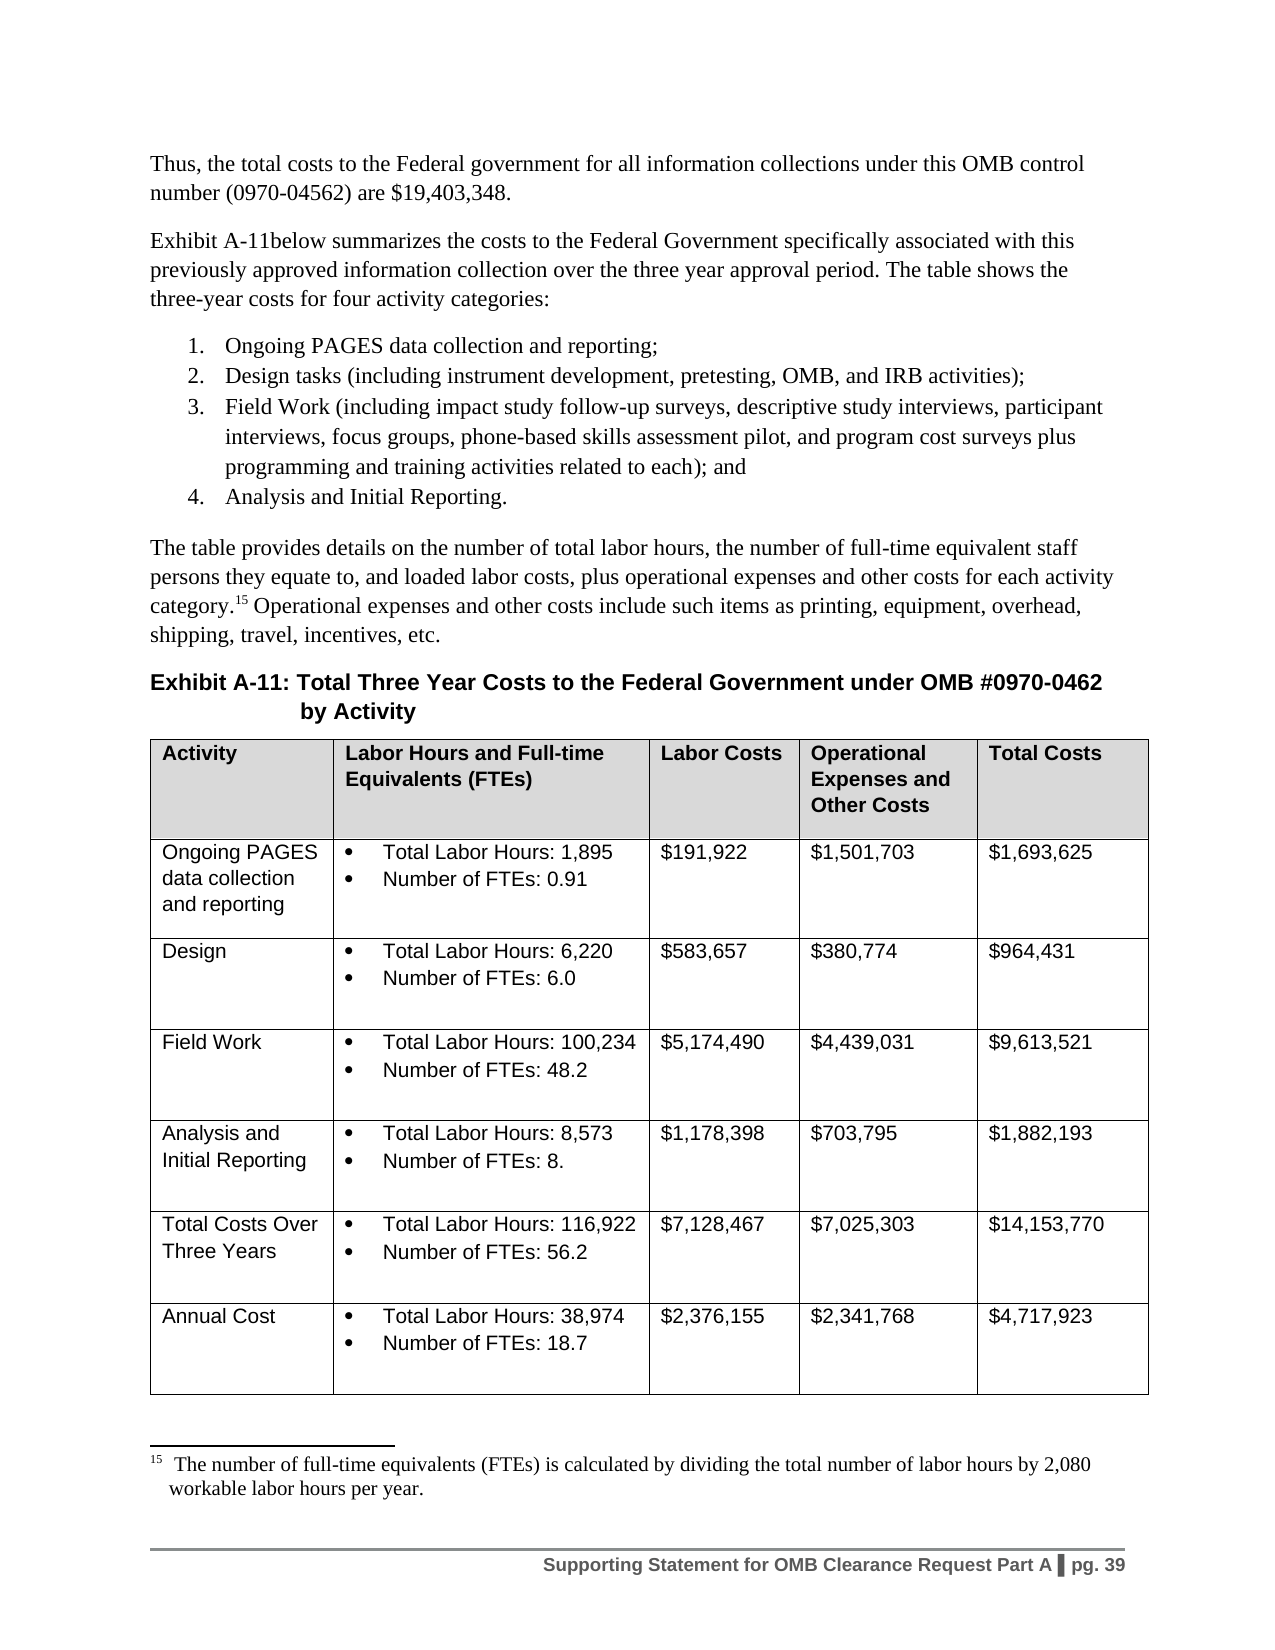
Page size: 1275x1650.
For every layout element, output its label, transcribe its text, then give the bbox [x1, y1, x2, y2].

list Design tasks (including instrument development, pretesting, OMB, and IRB activities); [187, 362, 1125, 389]
table_cell Total Labor Hours: 116,922 Number of FTEs: 56.2 [334, 1212, 649, 1302]
table_cell Total Labor Hours: 8,573 Number of FTEs: 8. [334, 1121, 649, 1211]
table_header Activity [151, 740, 333, 838]
list Ongoing PAGES data collection and reporting; [187, 332, 1125, 359]
table_cell $1,178,398 [650, 1121, 799, 1211]
table_cell Total Labor Hours: 38,974 Number of FTEs: 18.7 [334, 1304, 649, 1394]
list Analysis and Initial Reporting. [187, 483, 1125, 510]
table_header Total Costs [978, 740, 1148, 838]
table_cell $964,431 [978, 939, 1148, 1029]
table_cell $2,376,155 [650, 1304, 799, 1394]
table_cell Total Labor Hours: 100,234 Number of FTEs: 48.2 [334, 1030, 649, 1120]
list Field Work (including impact study follow-up surveys, descriptive study interviews, participant interviews, focus groups, phone-based skills assessment pilot, and program cost surveys plus programming and training activities related to each); and [187, 393, 1125, 479]
table_header Operational Expenses and Other Costs [800, 740, 977, 838]
table_cell Total Labor Hours: 1,895 Number of FTEs: 0.91 [334, 840, 649, 937]
table_header Labor Hours and Full-time Equivalents (FTEs) [334, 740, 649, 838]
table_cell $9,613,521 [978, 1030, 1148, 1120]
table_cell $4,717,923 [978, 1304, 1148, 1394]
text The table provides details on the number of total labor hours, the number of full-time equivalent staff persons they equate to, and loaded labor costs, plus operational expenses and other costs for each activity category. Operational expenses and other costs include such items as printing, equipment, overhead, shipping, travel, incentives, etc. [150, 534, 1125, 648]
table_cell Annual Cost [151, 1304, 333, 1394]
table_cell $583,657 [650, 939, 799, 1029]
table_cell $14,153,770 [978, 1212, 1148, 1302]
table_cell $380,774 [800, 939, 977, 1029]
table_cell $5,174,490 [650, 1030, 799, 1120]
table_cell Total Costs Over Three Years [151, 1212, 333, 1302]
table_cell Field Work [151, 1030, 333, 1120]
table_cell $4,439,031 [800, 1030, 977, 1120]
table_cell $191,922 [650, 840, 799, 937]
table_cell $1,693,625 [978, 840, 1148, 937]
table_cell $1,501,703 [800, 840, 977, 937]
table_cell Total Labor Hours: 6,220 Number of FTEs: 6.0 [334, 939, 649, 1029]
table_cell $2,341,768 [800, 1304, 977, 1394]
table_cell $1,882,193 [978, 1121, 1148, 1211]
table_cell Ongoing PAGES data collection and reporting [151, 840, 333, 937]
table_header Labor Costs [650, 740, 799, 838]
table_cell $703,795 [800, 1121, 977, 1211]
text Exhibit A-11: Total Three Year Costs to the Federal Government under OMB #0970-0462 by Activity [150, 669, 1125, 724]
text Exhibit A-11below summarizes the costs to the Federal Government specifically associated with this previously approved information collection over the three year approval period. The table shows the three-year costs for four activity categories: [150, 227, 1125, 311]
text Thus, the total costs to the Federal government for all information collections under this OMB control number (0970-04562) are $19,403,348. [150, 150, 1125, 205]
table_cell $7,128,467 [650, 1212, 799, 1302]
table_cell $7,025,303 [800, 1212, 977, 1302]
table_cell Analysis and Initial Reporting [151, 1121, 333, 1211]
table_cell Design [151, 939, 333, 1029]
